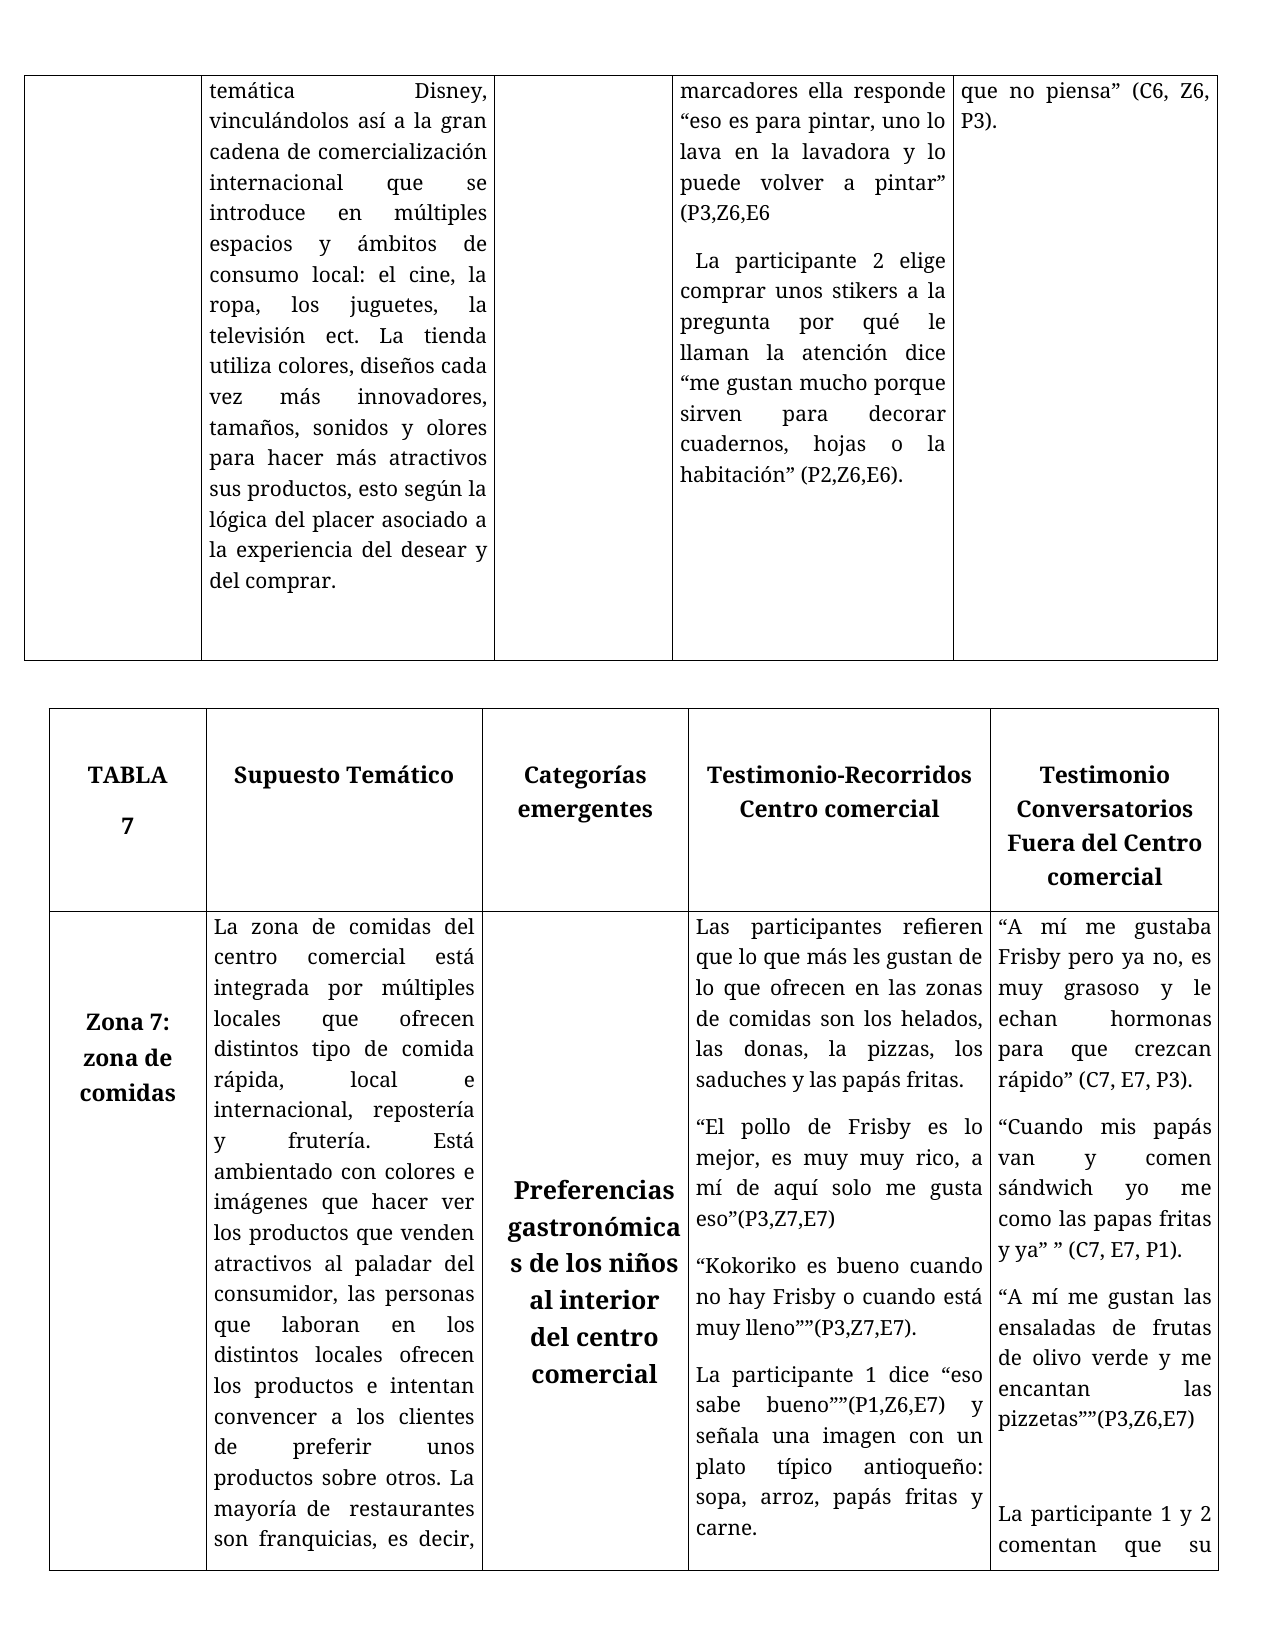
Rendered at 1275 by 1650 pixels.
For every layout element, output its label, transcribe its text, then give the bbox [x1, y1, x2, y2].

table_header Testimonio Conversatorios Fuera del Centro comercial [991, 709, 1218, 911]
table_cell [483, 912, 688, 1569]
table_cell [495, 76, 672, 660]
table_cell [689, 912, 990, 1569]
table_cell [673, 76, 953, 660]
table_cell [207, 912, 482, 1569]
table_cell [954, 76, 1217, 660]
table_header Supuesto Temático [207, 709, 482, 911]
table_header Testimonio-Recorridos Centro comercial [689, 709, 990, 911]
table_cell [991, 912, 1218, 1569]
table_header Categorías emergentes [483, 709, 688, 911]
table_header TABLA 7 [50, 709, 206, 911]
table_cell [50, 912, 206, 1569]
